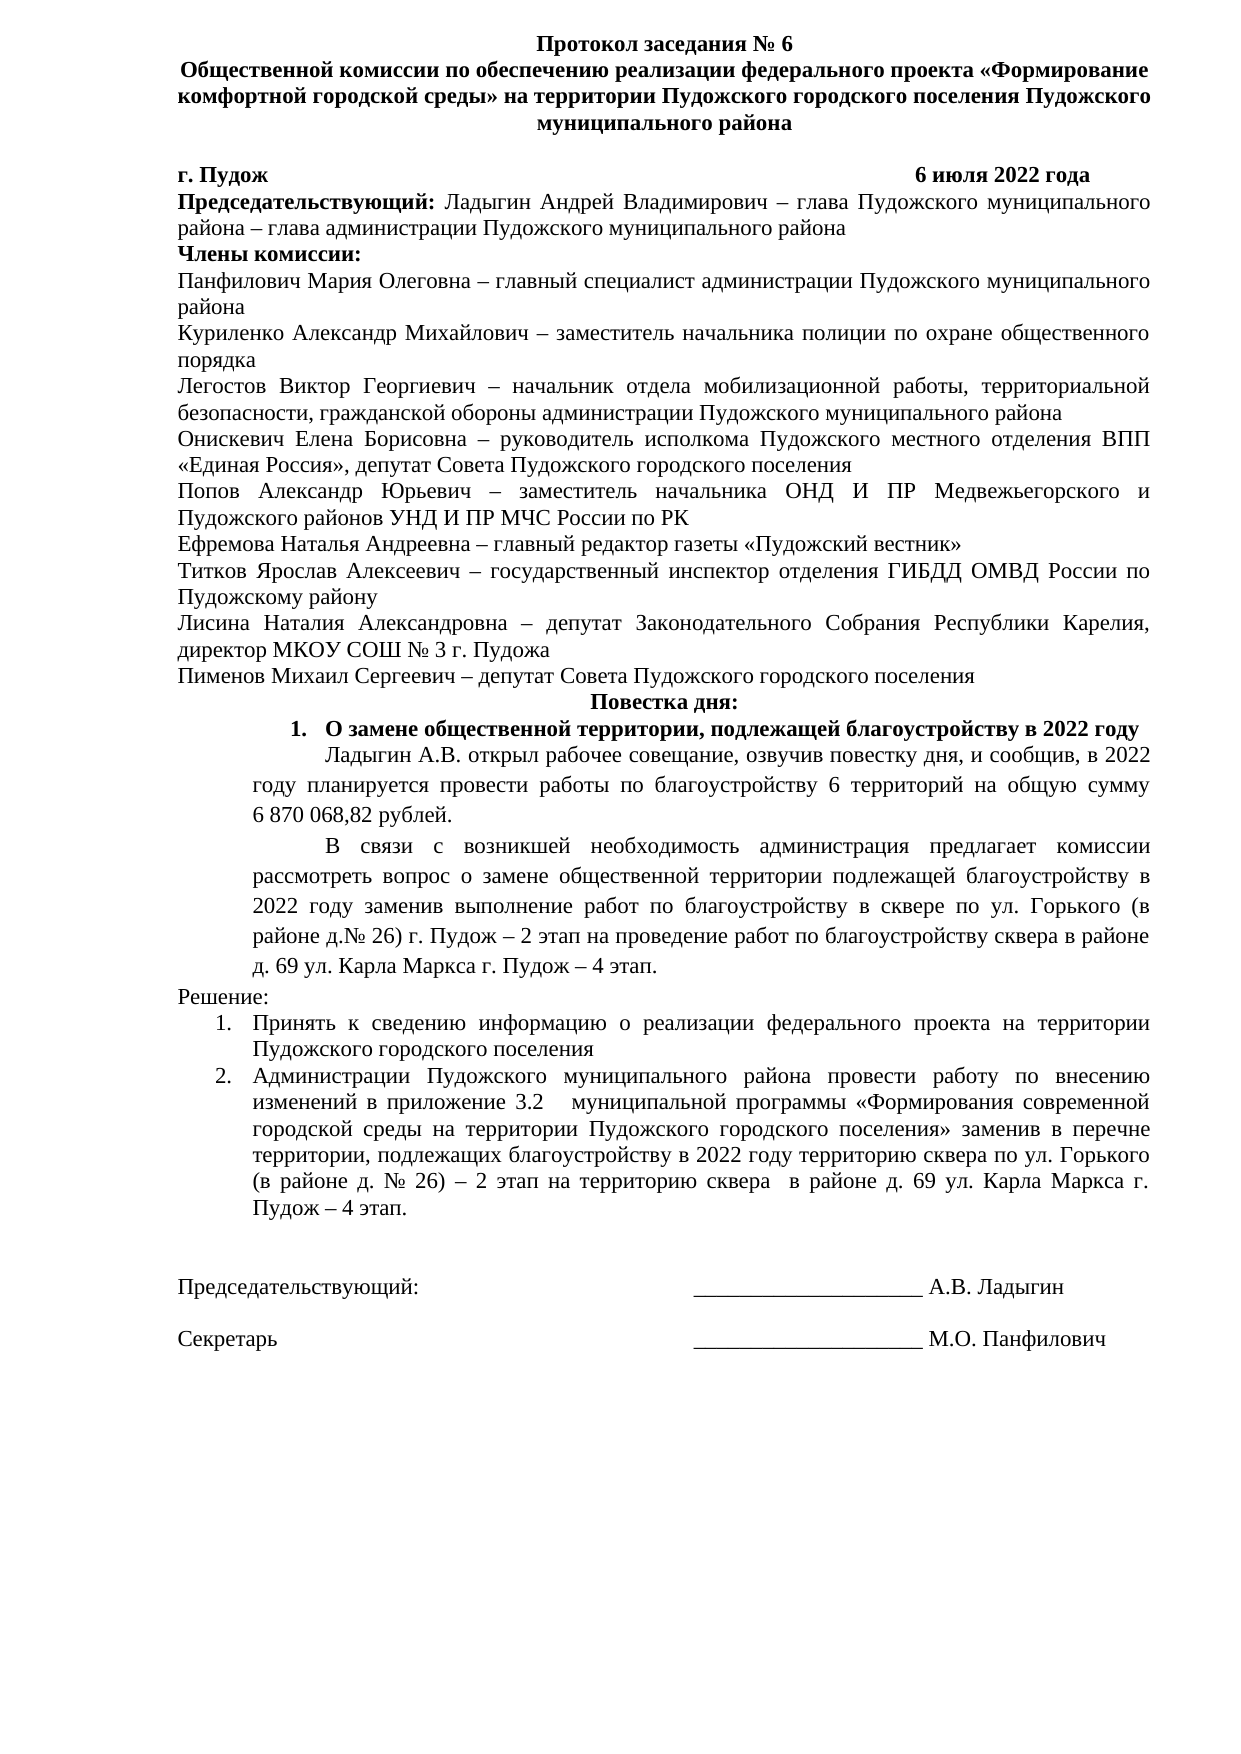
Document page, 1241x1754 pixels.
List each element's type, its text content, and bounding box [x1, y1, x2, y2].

text Титков Ярослав Алексеевич – государственный инспектор отделения ГИБДД ОМВД России по Пудожскому району [177, 557, 1152, 609]
text Секретарь ____________________ М.О. Панфилович [177, 1325, 1152, 1352]
text Члены комиссии: [177, 240, 1152, 267]
text Ладыгин А.В. открыл рабочее совещание, озвучив повестку дня, и сообщив, в 2022 году планируется провести работы по благоустройству 6 территорий на общую сумму 6 870 068,82 рублей. [252, 741, 1152, 828]
text Панфилович Мария Олеговна – главный специалист администрации Пудожского муниципального района [177, 267, 1152, 319]
text Председательствующий: Ладыгин Андрей Владимирович – глава Пудожского муниципального района – глава администрации Пудожского муниципального района [177, 188, 1152, 240]
list Администрации Пудожского муниципального района провести работу по внесению изменений в приложение 3.2 муниципальной программы «Формирования современной городской среды на территории Пудожского городского поселения» заменив в перечне территории, подлежащих благоустройству в 2022 году территорию сквера по ул. Горького (в районе д. № 26) – 2 этап на территорию сквера в районе д. 69 ул. Карла Маркса г. Пудож – 4 этап. [215, 1062, 1152, 1220]
text Легостов Виктор Георгиевич – начальник отдела мобилизационной работы, территориальной безопасности, гражданской обороны администрации Пудожского муниципального района [177, 372, 1152, 425]
text г. Пудож 6 июля 2022 года [177, 161, 1152, 188]
text Общественной комиссии по обеспечению реализации федерального проекта «Формирование комфортной городской среды» на территории Пудожского городского поселения Пудожского муниципального района [177, 56, 1152, 135]
text В связи с возникшей необходимость администрация предлагает комиссии рассмотреть вопрос о замене общественной территории подлежащей благоустройству в 2022 году заменив выполнение работ по благоустройству в сквере по ул. Горького (в районе д.№ 26) г. Пудож – 2 этап на проведение работ по благоустройству сквера в районе д. 69 ул. Карла Маркса г. Пудож – 4 этап. [252, 832, 1152, 979]
list О замене общественной территории, подлежащей благоустройству в 2022 году [252, 715, 1152, 741]
text Пименов Михаил Сергеевич – депутат Совета Пудожского городского поселения [177, 662, 1152, 688]
text Председательствующий: ____________________ А.В. Ладыгин [177, 1273, 1152, 1299]
text Ефремова Наталья Андреевна – главный редактор газеты «Пудожский вестник» [177, 530, 1152, 557]
text Решение: [177, 983, 1152, 1009]
text Попов Александр Юрьевич – заместитель начальника ОНД И ПР Медвежьегорского и Пудожского районов УНД И ПР МЧС России по РК [177, 478, 1152, 530]
text Протокол заседания № 6 [177, 29, 1152, 56]
text Лисина Наталия Александровна – депутат Законодательного Собрания Республики Карелия, директор МКОУ СОШ № 3 г. Пудожа [177, 609, 1152, 662]
text Куриленко Александр Михайлович – заместитель начальника полиции по охране общественного порядка [177, 319, 1152, 372]
text Повестка дня: [177, 688, 1152, 715]
list Принять к сведению информацию о реализации федерального проекта на территории Пудожского городского поселения [215, 1009, 1152, 1062]
text Онискевич Елена Борисовна – руководитель исполкома Пудожского местного отделения ВПП «Единая Россия», депутат Совета Пудожского городского поселения [177, 425, 1152, 478]
